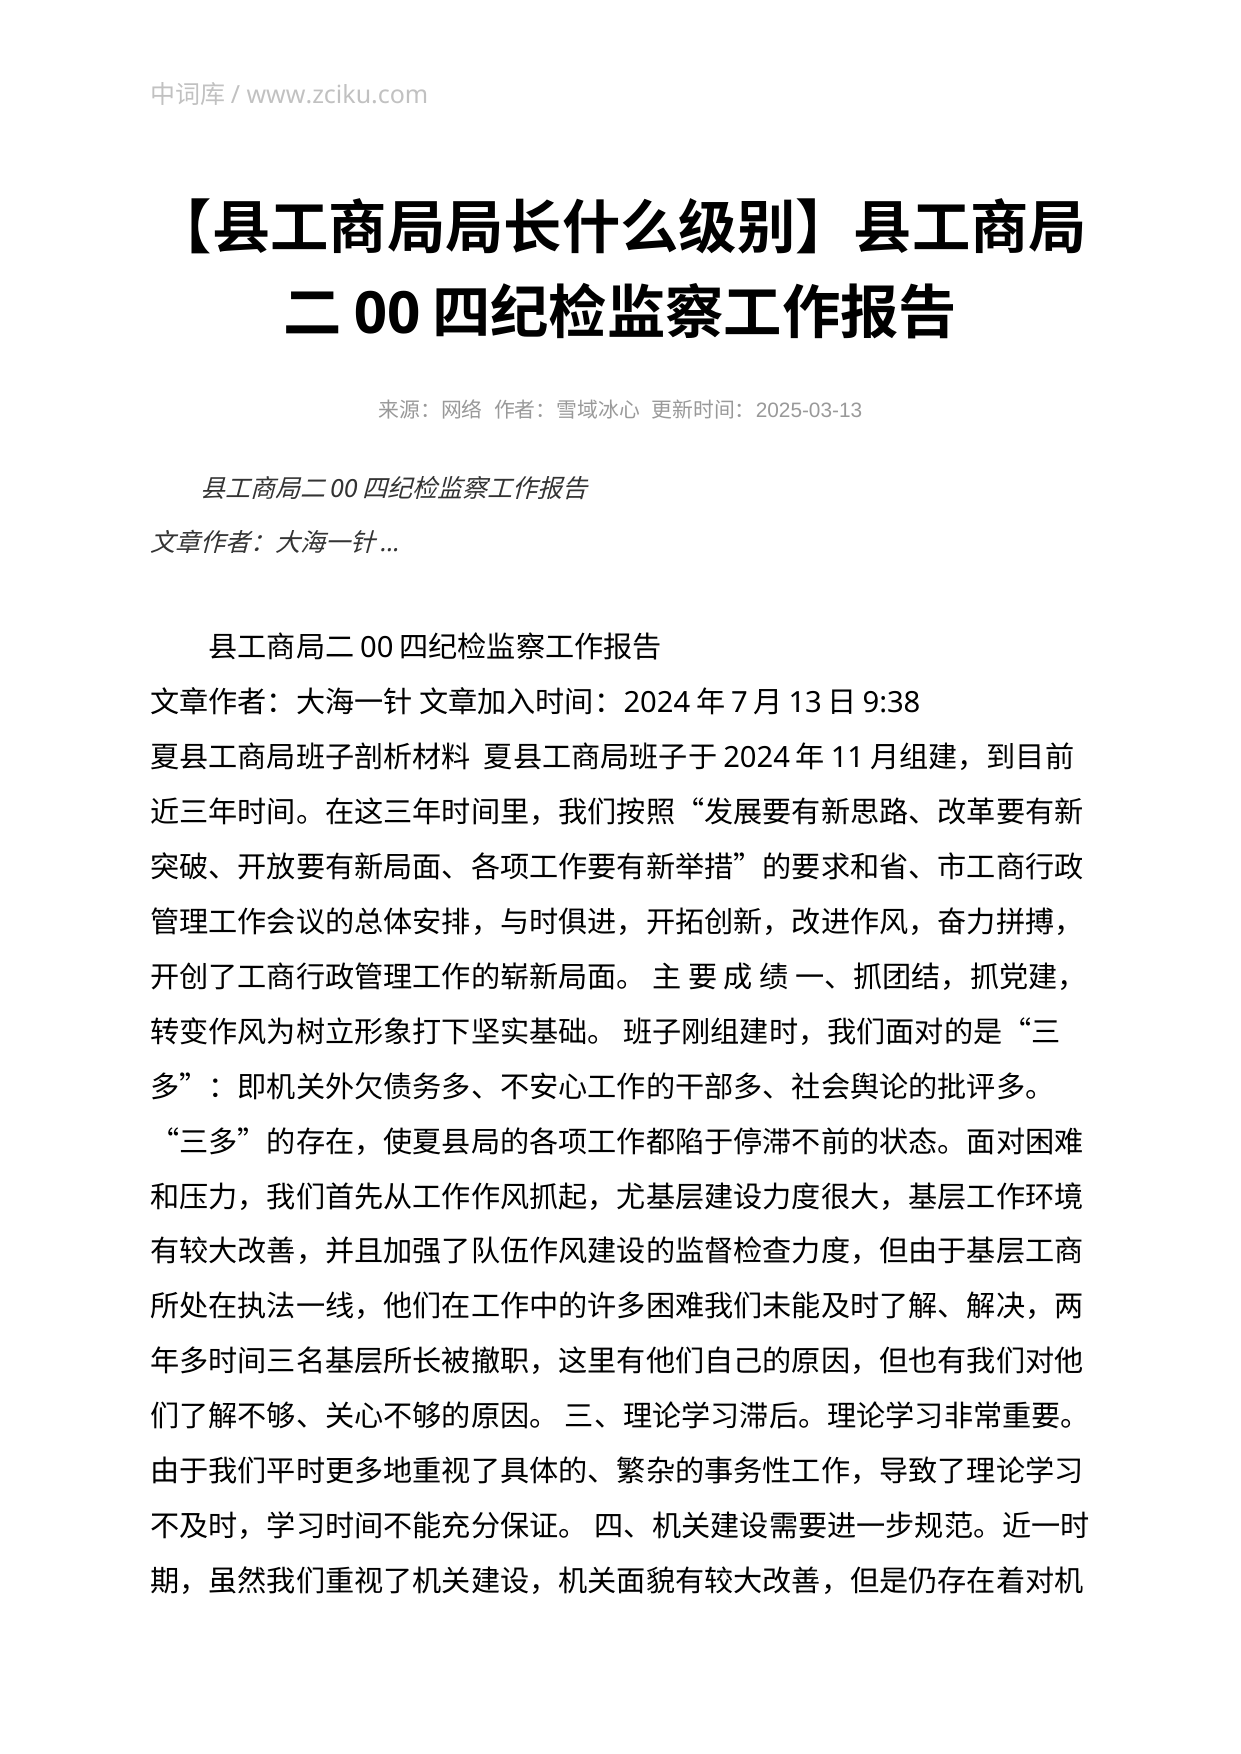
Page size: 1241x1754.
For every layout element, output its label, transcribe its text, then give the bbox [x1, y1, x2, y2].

text 来源：网络 作者：雪域冰心 更新时间：2025-03-13 [150, 397, 1090, 421]
subtitle 【县工商局局长什么级别】县工商局二00四纪检监察工作报告 [150, 181, 1090, 351]
text 县工商局二00四纪检监察工作报告 文章作者：大海一针 ... [150, 468, 1090, 559]
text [150, 624, 1090, 1600]
